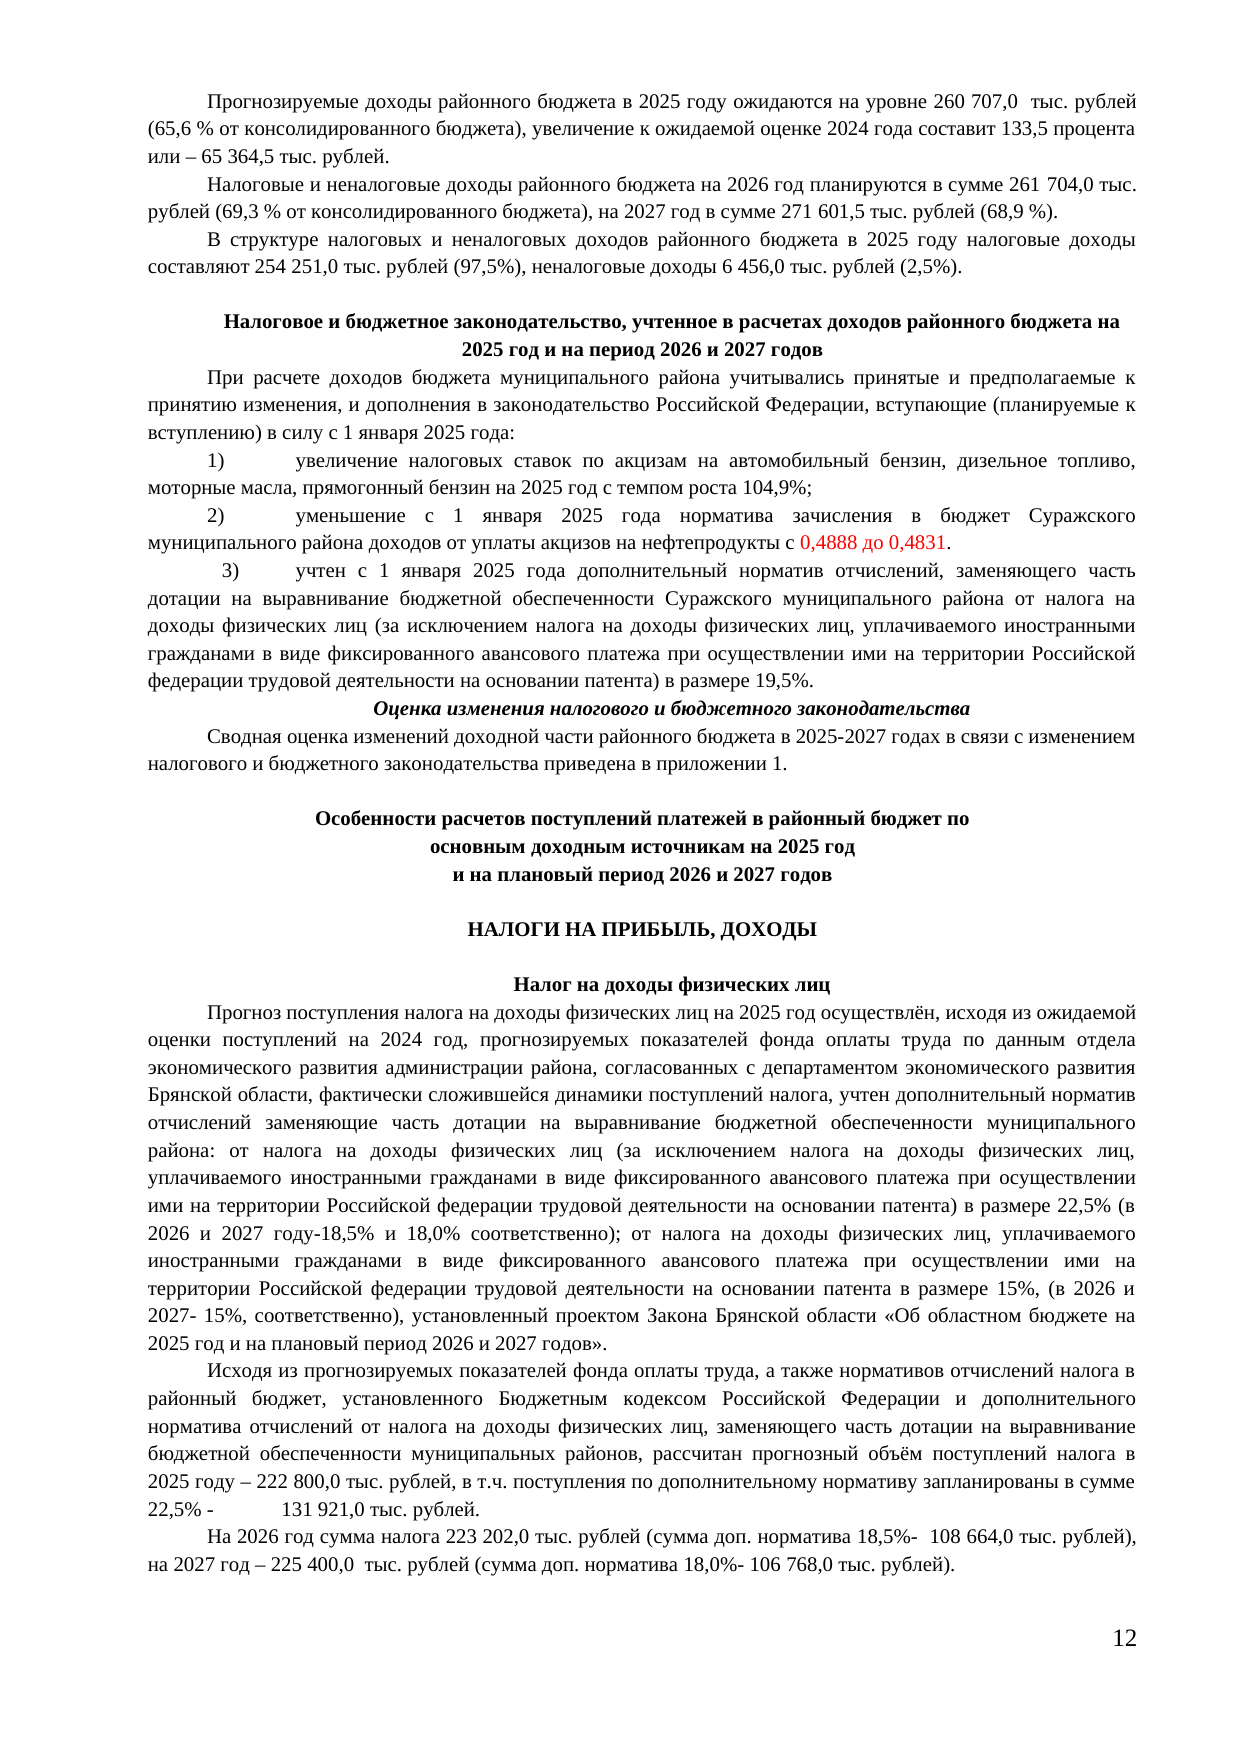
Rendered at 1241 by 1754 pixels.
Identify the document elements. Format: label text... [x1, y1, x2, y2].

text При расчете доходов бюджета муниципального района учитывались принятые и предполагаемые к принятию изменения, и дополнения в законодательство Российской Федерации, вступающие (планируемые к вступлению) в силу с 1 января 2025 года: [148, 365, 1137, 444]
list уменьшение с 1 января 2025 года норматива зачисления в бюджет Суражского муниципального района доходов от уплаты акцизов на нефтепродукты с 0,4888 до 0,4831. [148, 503, 1137, 554]
text Исходя из прогнозируемых показателей фонда оплаты труда, а также нормативов отчислений налога в районный бюджет, установленного Бюджетным кодексом Российской Федерации и дополнительного норматива отчислений от налога на доходы физических лиц, заменяющего часть дотации на выравнивание бюджетной обеспеченности муниципальных районов, рассчитан прогнозный объём поступлений налога в 2025 году – 222 800,0 тыс. рублей, в т.ч. поступления по дополнительному нормативу запланированы в сумме 22,5% - 131 921,0 тыс. рублей. [148, 1358, 1137, 1521]
list увеличение налоговых ставок по акцизам на автомобильный бензин, дизельное топливо, моторные масла, прямогонный бензин на 2025 год с темпом роста 104,9%; [148, 447, 1137, 499]
text Налоговые и неналоговые доходы районного бюджета на 2026 год планируются в сумме 261 704,0 тыс. рублей (69,3 % от консолидированного бюджета), на 2027 год в сумме 271 601,5 тыс. рублей (68,9 %). [148, 171, 1137, 223]
subtitle НАЛОГИ НА ПРИБЫЛЬ, ДОХОДЫ [148, 917, 1137, 941]
list учтен с 1 января 2025 года дополнительный норматив отчислений, заменяющего часть дотации на выравнивание бюджетной обеспеченности Суражского муниципального района от налога на доходы физических лиц (за исключением налога на доходы физических лиц, уплачиваемого иностранными гражданами в виде фиксированного авансового платежа при осуществлении ими на территории Российской федерации трудовой деятельности на основании патента) в размере 19,5%. [148, 558, 1137, 692]
subtitle Налоговое и бюджетное законодательство, учтенное в расчетах доходов районного бюджета на 2025 год и на период 2026 и 2027 годов [148, 309, 1137, 361]
subtitle Особенности расчетов поступлений платежей в районный бюджет по основным доходным источникам на 2025 год и на плановый период 2026 и 2027 годов [148, 806, 1137, 886]
text Сводная оценка изменений доходной части районного бюджета в 2025-2027 годах в связи с изменением налогового и бюджетного законодательства приведена в приложении 1. [148, 723, 1137, 775]
text Прогнозируемые доходы районного бюджета в 2025 году ожидаются на уровне 260 707,0 тыс. рублей (65,6 % от консолидированного бюджета), увеличение к ожидаемой оценке 2024 года составит 133,5 процента или – 65 364,5 тыс. рублей. [148, 89, 1137, 168]
text В структуре налоговых и неналоговых доходов районного бюджета в 2025 году налоговые доходы составляют 254 251,0 тыс. рублей (97,5%), неналоговые доходы 6 456,0 тыс. рублей (2,5%). [148, 227, 1137, 278]
subtitle Оценка изменения налогового и бюджетного законодательства [148, 696, 1137, 720]
subtitle Налог на доходы физических лиц [148, 972, 1137, 996]
text Прогноз поступления налога на доходы физических лиц на 2025 год осуществлён, исходя из ожидаемой оценки поступлений на 2024 год, прогнозируемых показателей фонда оплаты труда по данным отдела экономического развития администрации района, согласованных с департаментом экономического развития Брянской области, фактически сложившейся динамики поступлений налога, учтен дополнительный норматив отчислений заменяющие часть дотации на выравнивание бюджетной обеспеченности муниципального района: от налога на доходы физических лиц (за исключением налога на доходы физических лиц, уплачиваемого иностранными гражданами в виде фиксированного авансового платежа при осуществлении ими на территории Российской федерации трудовой деятельности на основании патента) в размере 22,5% (в 2026 и 2027 году-18,5% и 18,0% соответственно); от налога на доходы физических лиц, уплачиваемого иностранными гражданами в виде фиксированного авансового платежа при осуществлении ими на территории Российской федерации трудовой деятельности на основании патента в размере 15%, (в 2026 и 2027- 15%, соответственно), установленный проектом Закона Брянской области «Об областном бюджете на 2025 год и на плановый период 2026 и 2027 годов». [148, 999, 1137, 1355]
text На 2026 год сумма налога 223 202,0 тыс. рублей (сумма доп. норматива 18,5%- 108 664,0 тыс. рублей), на 2027 год – 225 400,0 тыс. рублей (сумма доп. норматива 18,0%- 106 768,0 тыс. рублей). [148, 1524, 1137, 1576]
